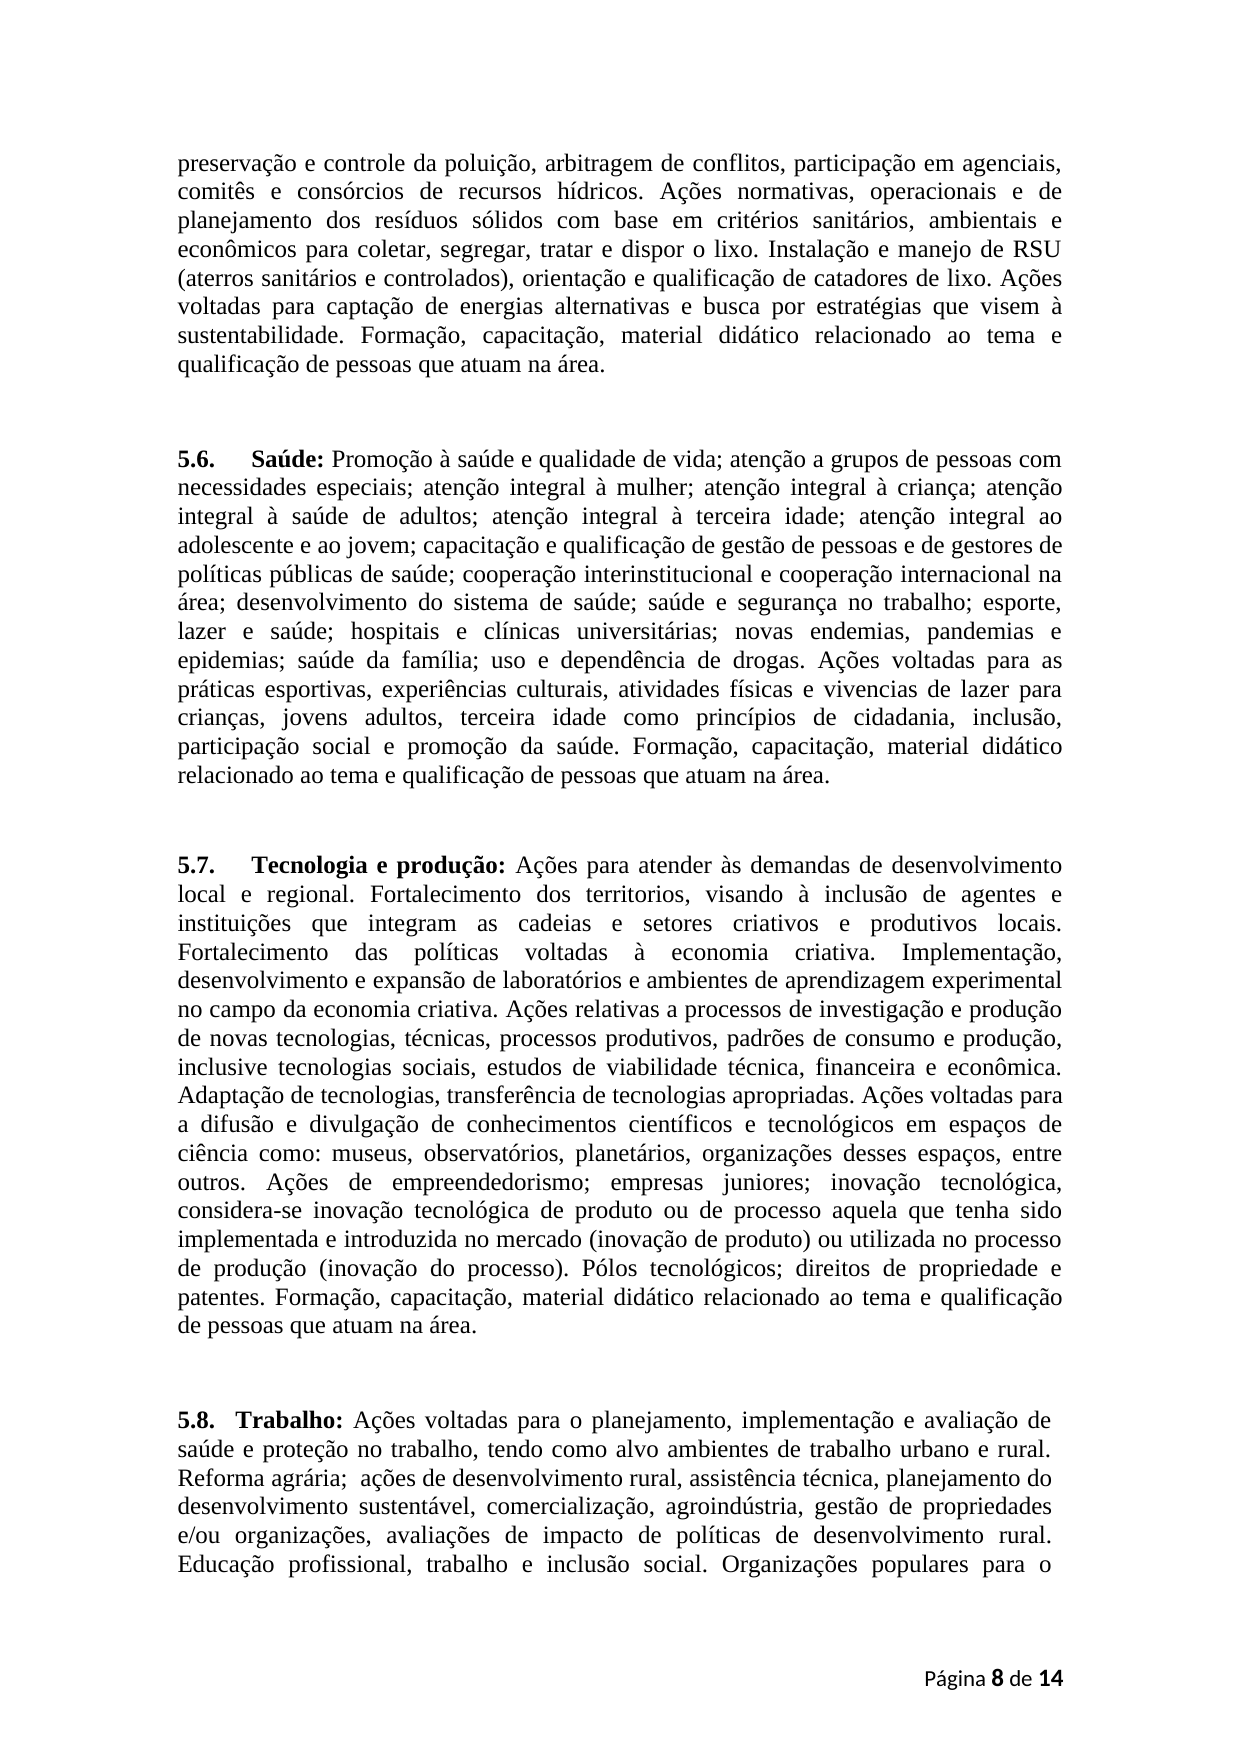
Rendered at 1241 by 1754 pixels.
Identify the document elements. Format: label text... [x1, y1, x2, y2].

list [177, 1405, 1052, 1578]
list Saúde: Promoção à saúde e qualidade de vida; atenção a grupos de pessoas com necessidades especiais; atenção integral à mulher; atenção integral à criança; atenção integral à saúde de adultos; atenção integral à terceira idade; atenção integral ao adolescente e ao jovem; capacitação e qualificação de gestão de pessoas e de gestores de políticas públicas de saúde; cooperação interinstitucional e cooperação internacional na área; desenvolvimento do sistema de saúde; saúde e segurança no trabalho; esporte, lazer e saúde; hospitais e clínicas universitárias; novas endemias, pandemias e epidemias; saúde da família; uso e dependência de drogas. Ações voltadas para as práticas esportivas, experiências culturais, atividades físicas e vivencias de lazer para crianças, jovens adultos, terceira idade como princípios de cidadania, inclusão, participação social e promoção da saúde. Formação, capacitação, material didático relacionado ao tema e qualificação de pessoas que atuam na área. [177, 444, 1063, 789]
list Tecnologia e produção: Ações para atender às demandas de desenvolvimento local e regional. Fortalecimento dos territorios, visando à inclusão de agentes e instituições que integram as cadeias e setores criativos e produtivos locais. Fortalecimento das políticas voltadas à economia criativa. Implementação, desenvolvimento e expansão de laboratórios e ambientes de aprendizagem experimental no campo da economia criativa. Ações relativas a processos de investigação e produção de novas tecnologias, técnicas, processos produtivos, padrões de consumo e produção, inclusive tecnologias sociais, estudos de viabilidade técnica, financeira e econômica. Adaptação de tecnologias, transferência de tecnologias apropriadas. Ações voltadas para a difusão e divulgação de conhecimentos científicos e tecnológicos em espaços de ciência como: museus, observatórios, planetários, organizações desses espaços, entre outros. Ações de empreendedorismo; empresas juniores; inovação tecnológica, considera-se inovação tecnológica de produto ou de processo aquela que tenha sido implementada e introduzida no mercado (inovação de produto) ou utilizada no processo de produção (inovação do processo). Pólos tecnológicos; direitos de propriedade e patentes. Formação, capacitação, material didático relacionado ao tema e qualificação de pessoas que atuam na área. [177, 850, 1063, 1339]
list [177, 148, 1063, 378]
